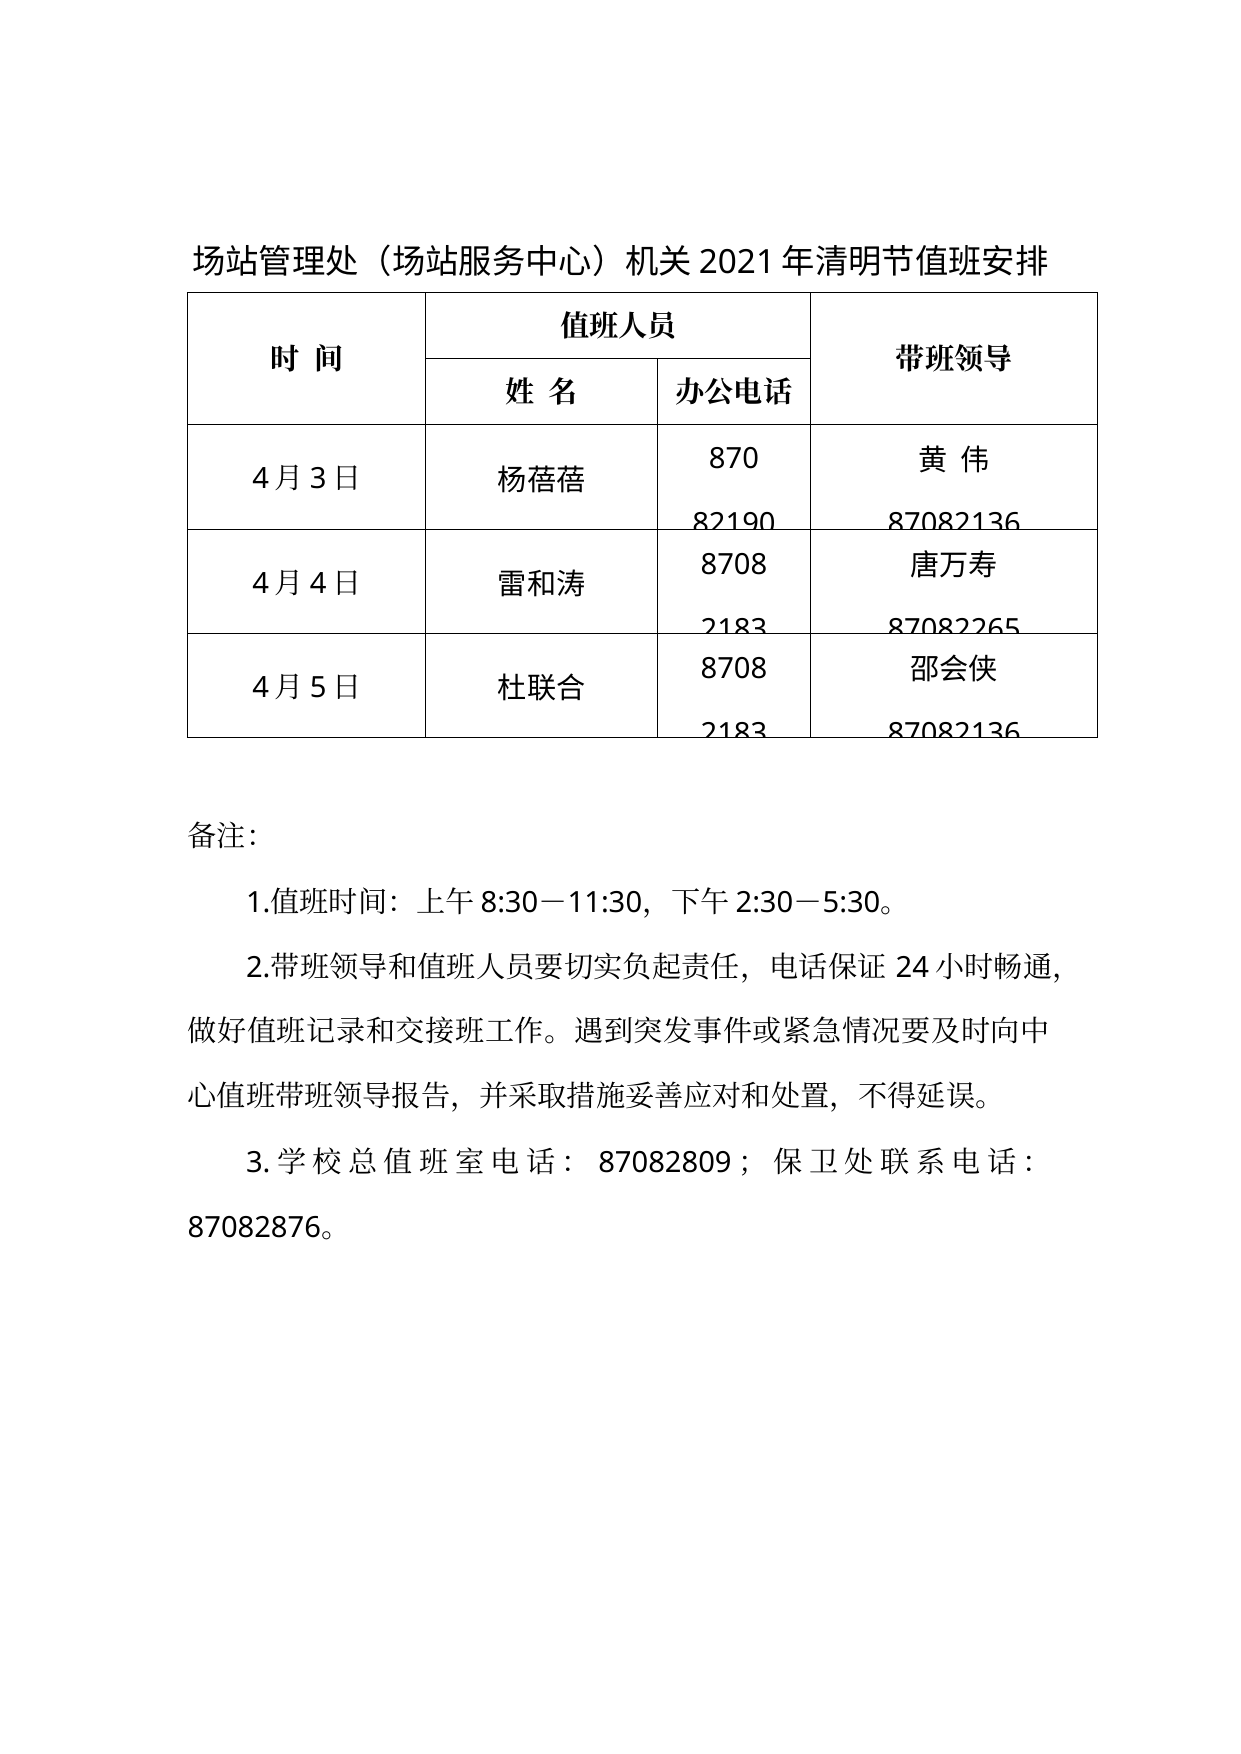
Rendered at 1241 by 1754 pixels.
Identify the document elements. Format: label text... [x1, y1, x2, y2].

table_cell 4月4日 [188, 530, 425, 633]
table_header 时 间 [188, 293, 425, 424]
text 场站管理处（场站服务中心）机关2021年清明节值班安排 [187, 227, 1053, 292]
text 1.值班时间：上午8:30－11:30，下午2:30－5:30。 [187, 868, 1053, 933]
table_cell 杜联合 [426, 634, 657, 737]
table_cell 雷和涛 [426, 530, 657, 633]
table_cell 4月3日 [188, 425, 425, 529]
table_cell 杨蓓蓓 [426, 425, 657, 529]
table_cell 87082183 [658, 530, 810, 633]
table_cell 唐万寿 87082265 [811, 530, 1097, 633]
text 2.带班领导和值班人员要切实负起责任，电话保证24小时畅通，做好值班记录和交接班工作。遇到突发事件或紧急情况要及时向中心值班带班领导报告，并采取措施妥善应对和处置，不得延误。 [187, 933, 1053, 1128]
table_header 值班人员 [426, 293, 810, 358]
table_header 带班领导 [811, 293, 1097, 424]
table_cell 姓 名 [426, 359, 657, 424]
table_cell 邵会侠 87082136 [811, 634, 1097, 737]
table_cell 4月5日 [188, 634, 425, 737]
table_cell 87082190 [658, 425, 810, 529]
table_cell 87082183 [658, 634, 810, 737]
table_cell 黄 伟 87082136 [811, 425, 1097, 529]
table_cell 办公电话 [658, 359, 810, 424]
text 备注： [187, 803, 1053, 868]
text 3.学校总值班室电话：87082809；保卫处联系电话：87082876。 [187, 1128, 1053, 1258]
